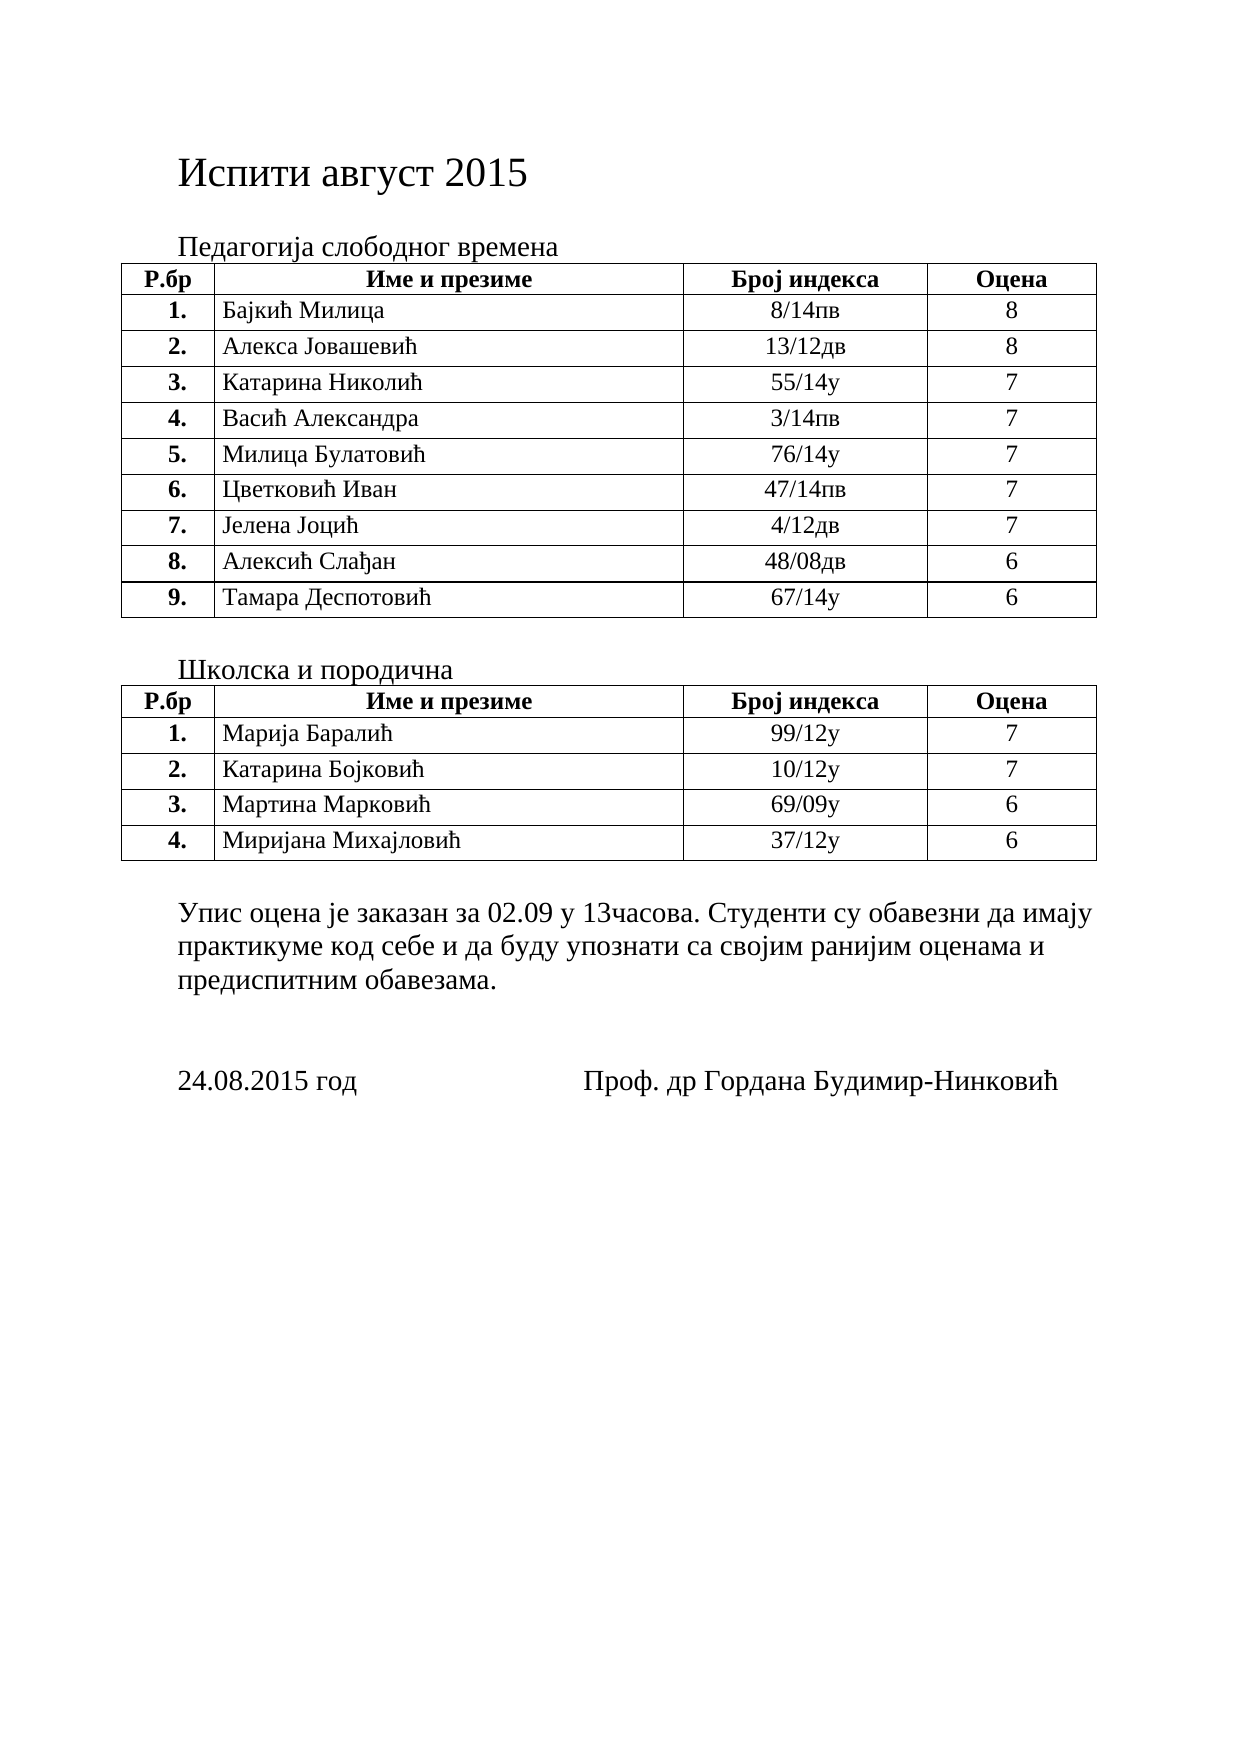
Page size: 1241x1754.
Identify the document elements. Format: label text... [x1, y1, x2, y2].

table_cell Катарина Бојковић [215, 754, 683, 788]
table_cell Мартина Марковић [215, 790, 683, 824]
table_header Оцена [928, 264, 1096, 294]
table_cell 99/12у [684, 718, 927, 753]
table_cell [122, 511, 214, 545]
table_cell 7 [928, 754, 1096, 788]
table_header Оцена [928, 686, 1096, 717]
text Школска и породична [177, 652, 1122, 685]
table_cell [122, 475, 214, 509]
table_cell 37/12у [684, 826, 927, 860]
table_cell Миријана Михајловић [215, 826, 683, 860]
table_cell 7 [928, 367, 1096, 402]
text Испити август 2015 [177, 148, 1122, 196]
text Педагогија слободног времена [177, 229, 1122, 263]
table_cell 7 [928, 718, 1096, 753]
table_cell 6 [928, 790, 1096, 824]
table_cell 47/14пв [684, 475, 927, 509]
table_cell [122, 754, 214, 788]
table_cell Цветковић Иван [215, 475, 683, 509]
table_header Р.бр [122, 264, 214, 294]
table_cell 7 [928, 511, 1096, 545]
table_cell 48/08дв [684, 546, 927, 581]
table_cell [122, 826, 214, 860]
table_cell 76/14у [684, 439, 927, 473]
table_cell [122, 331, 214, 366]
table_cell 6 [928, 583, 1096, 617]
table_cell [122, 546, 214, 581]
table_cell 6 [928, 546, 1096, 581]
table_cell Марија Баралић [215, 718, 683, 753]
table_cell Јелена Јоцић [215, 511, 683, 545]
table_cell Катарина Николић [215, 367, 683, 402]
table_header Број индекса [684, 686, 927, 717]
table_header Р.бр [122, 686, 214, 717]
table_cell [122, 790, 214, 824]
table_cell Алексић Слађан [215, 546, 683, 581]
table_cell 6 [928, 826, 1096, 860]
table_cell [122, 295, 214, 330]
table_cell 13/12дв [684, 331, 927, 366]
table_header Име и презиме [215, 264, 683, 294]
table_cell [122, 403, 214, 438]
table_cell 8 [928, 331, 1096, 366]
table_cell 55/14у [684, 367, 927, 402]
table_cell Алекса Јовашевић [215, 331, 683, 366]
table_cell 3/14пв [684, 403, 927, 438]
table_cell 7 [928, 475, 1096, 509]
table_cell 67/14у [684, 583, 927, 617]
table_cell Бајкић Милица [215, 295, 683, 330]
table_cell Тамара Деспотовић [215, 583, 683, 617]
table_cell 8 [928, 295, 1096, 330]
table_cell 8/14пв [684, 295, 927, 330]
text 24.08.2015 год Проф. др Гордана Будимир-Нинковић [177, 1063, 1122, 1096]
table_cell 4/12дв [684, 511, 927, 545]
table_cell 10/12у [684, 754, 927, 788]
table_cell 7 [928, 403, 1096, 438]
table_cell [122, 718, 214, 753]
table_cell 69/09у [684, 790, 927, 824]
table_header Име и презиме [215, 686, 683, 717]
table_cell [122, 367, 214, 402]
table_header Број индекса [684, 264, 927, 294]
table_cell Милица Булатовић [215, 439, 683, 473]
table_cell [122, 583, 214, 617]
text Упис оцена је заказан за 02.09 у 13часова. Студенти су обавезни да имају практикуме код себе и да буду упознати са својим ранијим оценама и предиспитним обавезама. [177, 895, 1122, 996]
table_cell 7 [928, 439, 1096, 473]
table_cell Васић Александра [215, 403, 683, 438]
table_cell [122, 439, 214, 473]
